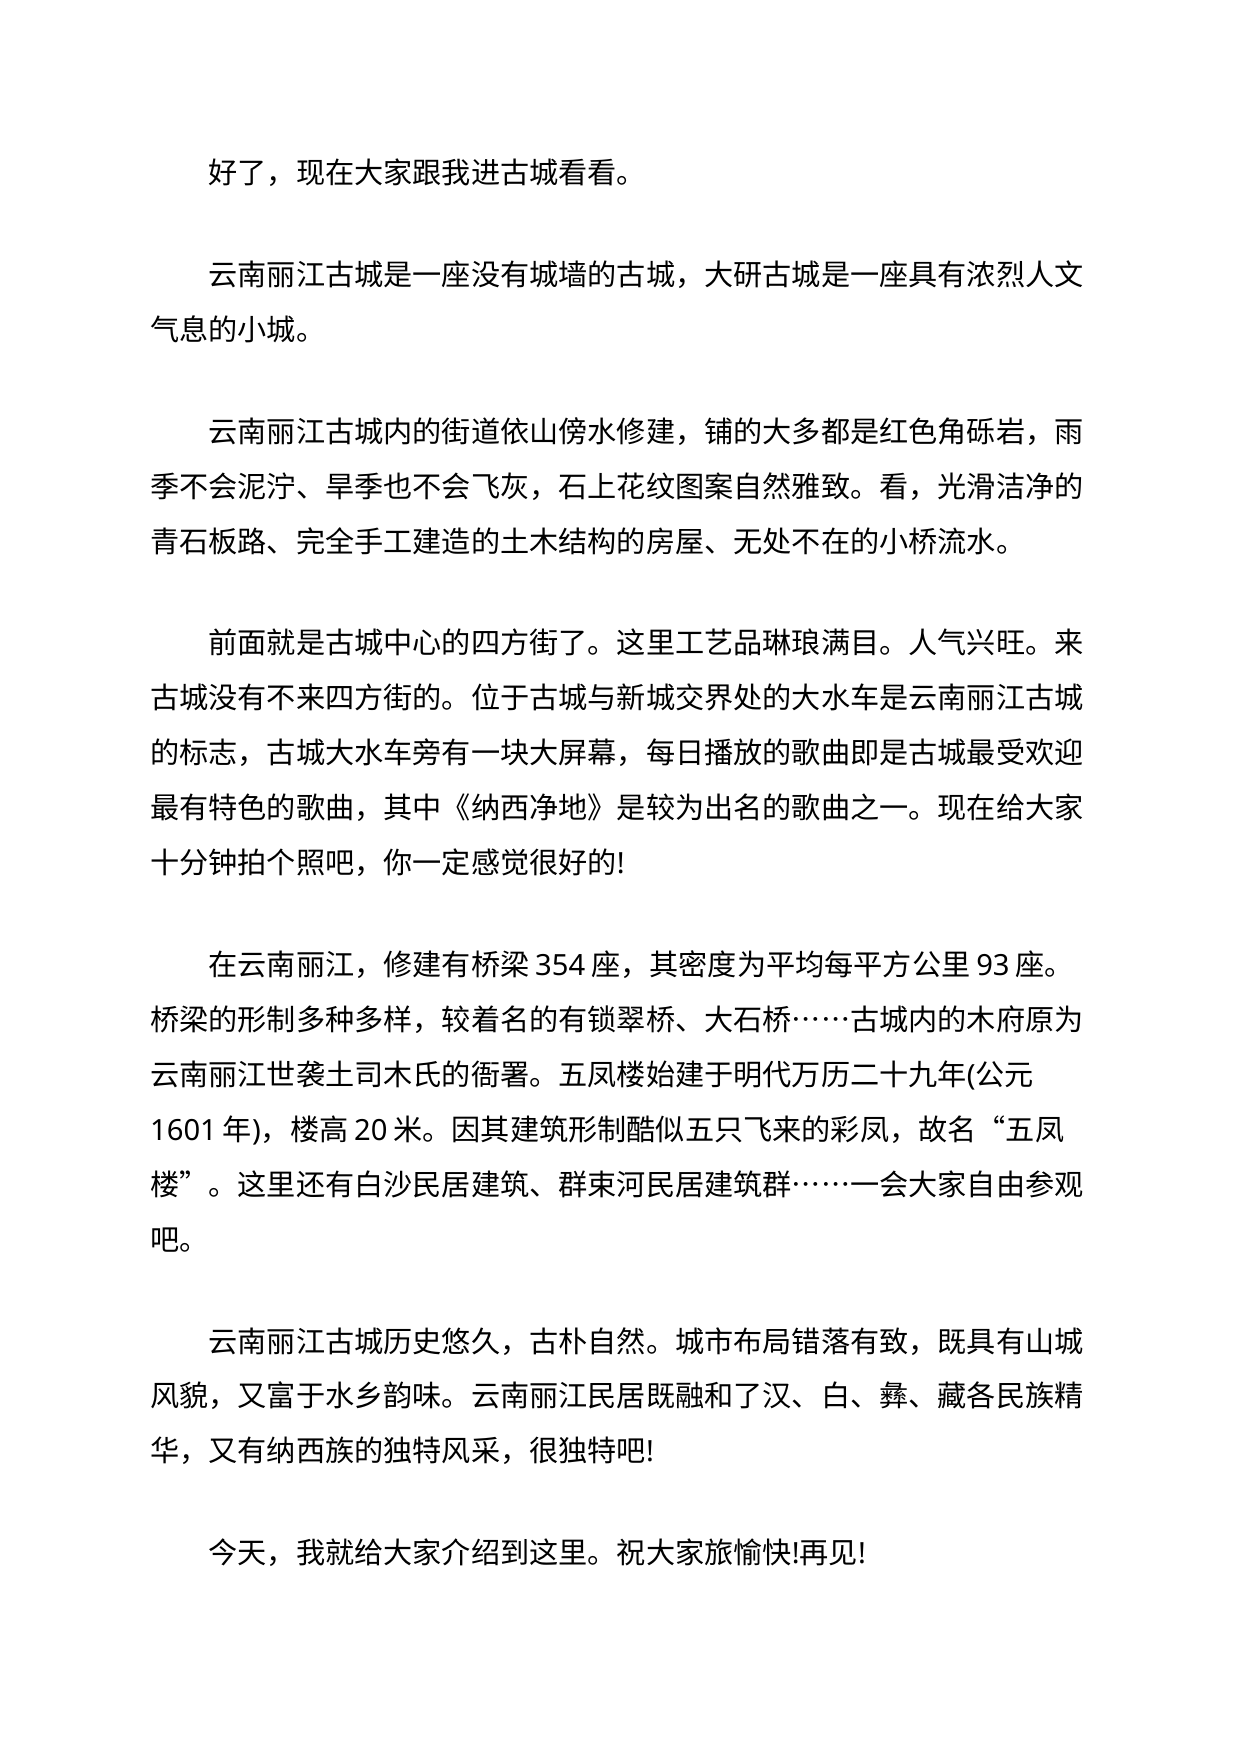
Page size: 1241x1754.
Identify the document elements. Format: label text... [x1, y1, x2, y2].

text 今天，我就给大家介绍到这里。祝大家旅愉快!再见! [150, 1530, 1090, 1572]
text 云南丽江古城是一座没有城墙的古城，大研古城是一座具有浓烈人文气息的小城。 [150, 252, 1090, 349]
text 在云南丽江，修建有桥梁354座，其密度为平均每平方公里93座。桥梁的形制多种多样，较着名的有锁翠桥、大石桥……古城内的木府原为云南丽江世袭土司木氏的衙署。五凤楼始建于明代万历二十九年(公元1601年)，楼高20米。因其建筑形制酷似五只飞来的彩凤，故名“五凤楼”。这里还有白沙民居建筑、群束河民居建筑群……一会大家自由参观吧。 [150, 942, 1090, 1259]
text 云南丽江古城内的街道依山傍水修建，铺的大多都是红色角砾岩，雨季不会泥泞、旱季也不会飞灰，石上花纹图案自然雅致。看，光滑洁净的青石板路、完全手工建造的土木结构的房屋、无处不在的小桥流水。 [150, 408, 1090, 561]
text 前面就是古城中心的四方街了。这里工艺品琳琅满目。人气兴旺。来古城没有不来四方街的。位于古城与新城交界处的大水车是云南丽江古城的标志，古城大水车旁有一块大屏幕，每日播放的歌曲即是古城最受欢迎最有特色的歌曲，其中《纳西净地》是较为出名的歌曲之一。现在给大家十分钟拍个照吧，你一定感觉很好的! [150, 620, 1090, 882]
text 云南丽江古城历史悠久，古朴自然。城市布局错落有致，既具有山城风貌，又富于水乡韵味。云南丽江民居既融和了汉、白、彝、藏各民族精华，又有纳西族的独特风采，很独特吧! [150, 1318, 1090, 1470]
text 好了，现在大家跟我进古城看看。 [150, 150, 1090, 192]
